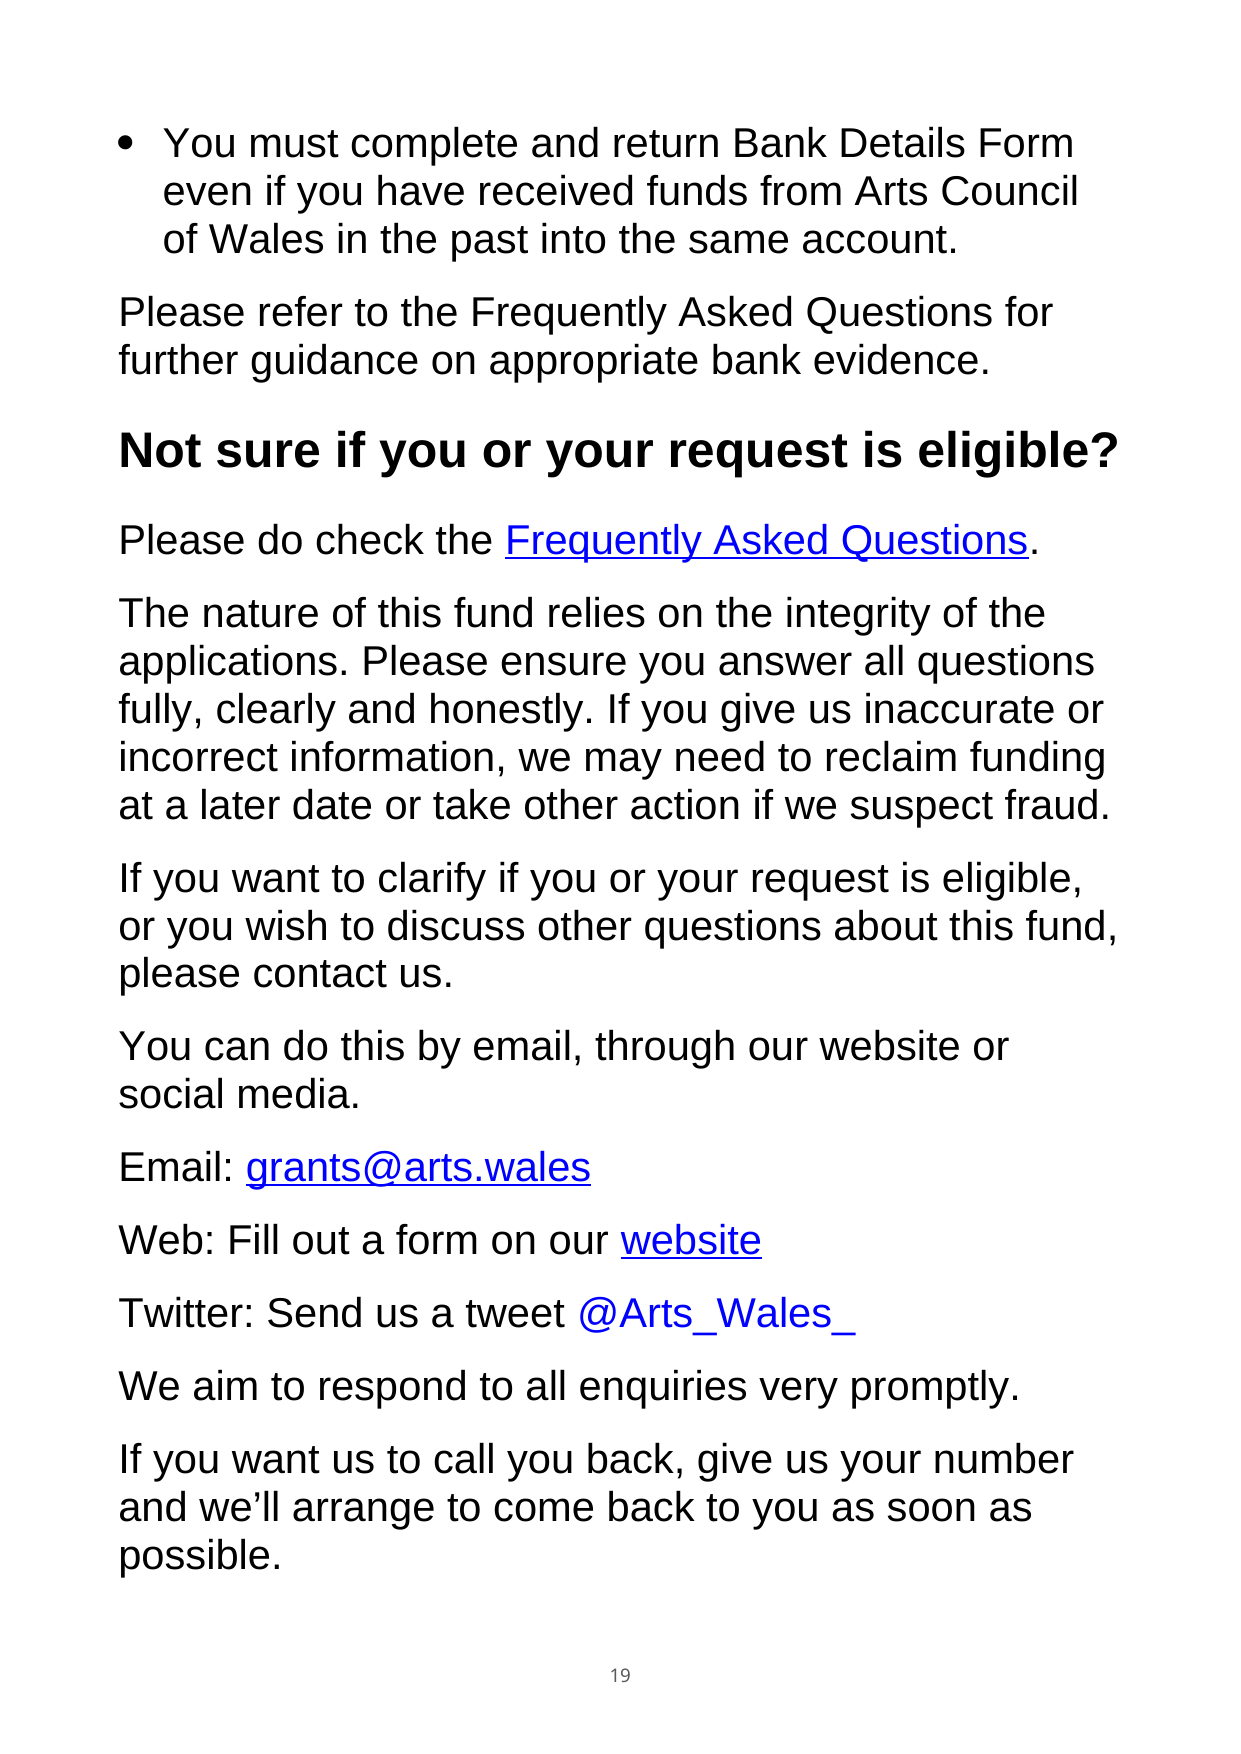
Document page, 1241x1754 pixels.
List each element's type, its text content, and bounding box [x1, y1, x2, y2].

text Email: grants@arts.wales [118, 1142, 1122, 1190]
text Web: Fill out a form on our website [118, 1215, 1122, 1263]
text Please refer to the Frequently Asked Questions for further guidance on appropriate bank evidence. [118, 287, 1122, 383]
text You can do this by email, through our website or social media. [118, 1022, 1122, 1117]
text Please do check the Frequently Asked Questions. [118, 515, 1122, 563]
text We aim to respond to all enquiries very promptly. [118, 1361, 1122, 1409]
list You must complete and return Bank Details Form even if you have received funds from Arts Council of Wales in the past into the same account. [118, 118, 1122, 262]
text The nature of this fund relies on the integrity of the applications. Please ensure you answer all questions fully, clearly and honestly. If you give us inaccurate or incorrect information, we may need to reclaim funding at a later date or take other action if we suspect fraud. [118, 588, 1122, 828]
subtitle Not sure if you or your request is eligible? [118, 420, 1122, 478]
text Twitter: Send us a tweet @Arts_Wales_ [118, 1288, 1122, 1336]
text If you want us to call you back, give us your number and we’ll arrange to come back to you as soon as possible. [118, 1434, 1122, 1578]
text If you want to clarify if you or your request is eligible, or you wish to discuss other questions about this fund, please contact us. [118, 853, 1122, 997]
